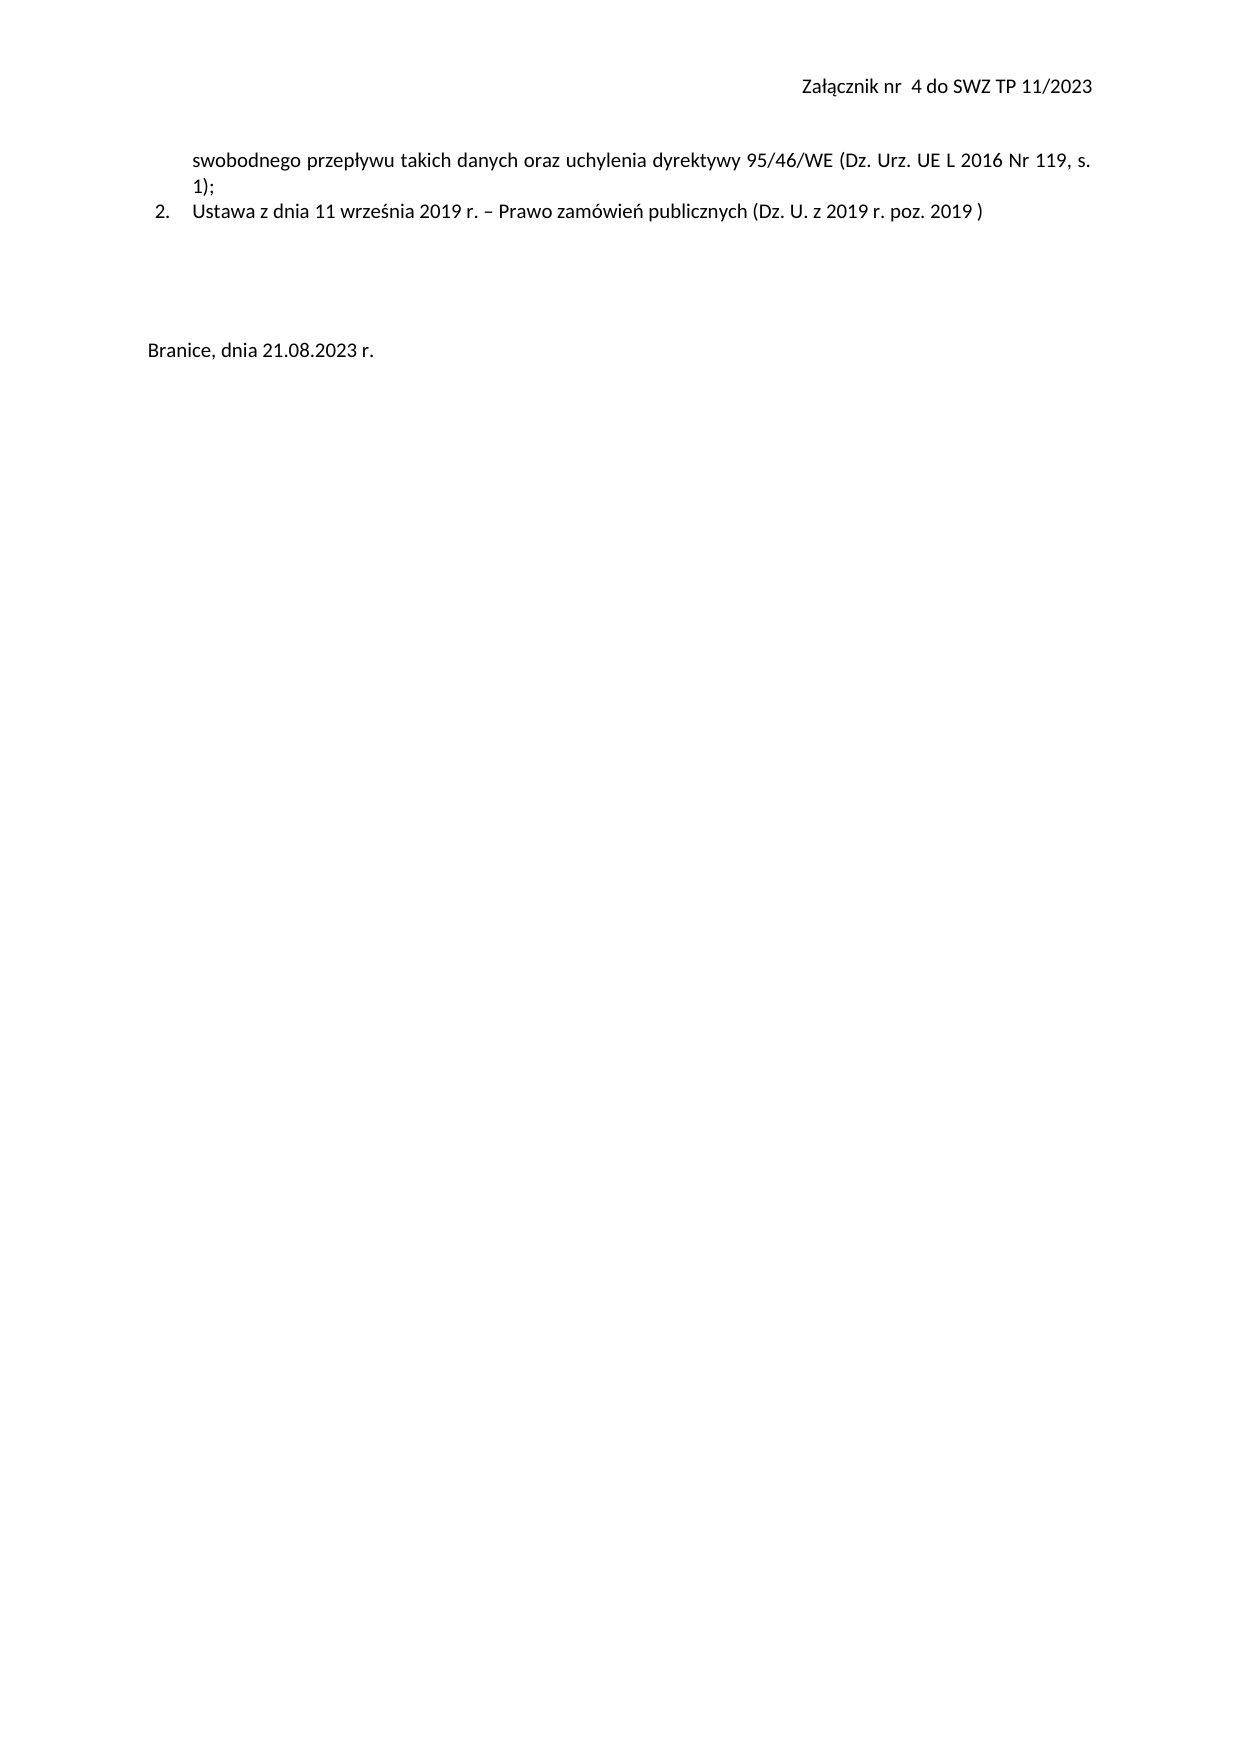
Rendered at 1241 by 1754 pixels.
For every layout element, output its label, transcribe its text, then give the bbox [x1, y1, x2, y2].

list Ustawa z dnia 11 września 2019 r. – Prawo zamówień publicznych (Dz. U. z 2019 r. poz. 2019 ) [154, 198, 1093, 224]
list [154, 148, 1093, 198]
text Branice, dnia 21.08.2023 r. [148, 337, 1093, 363]
